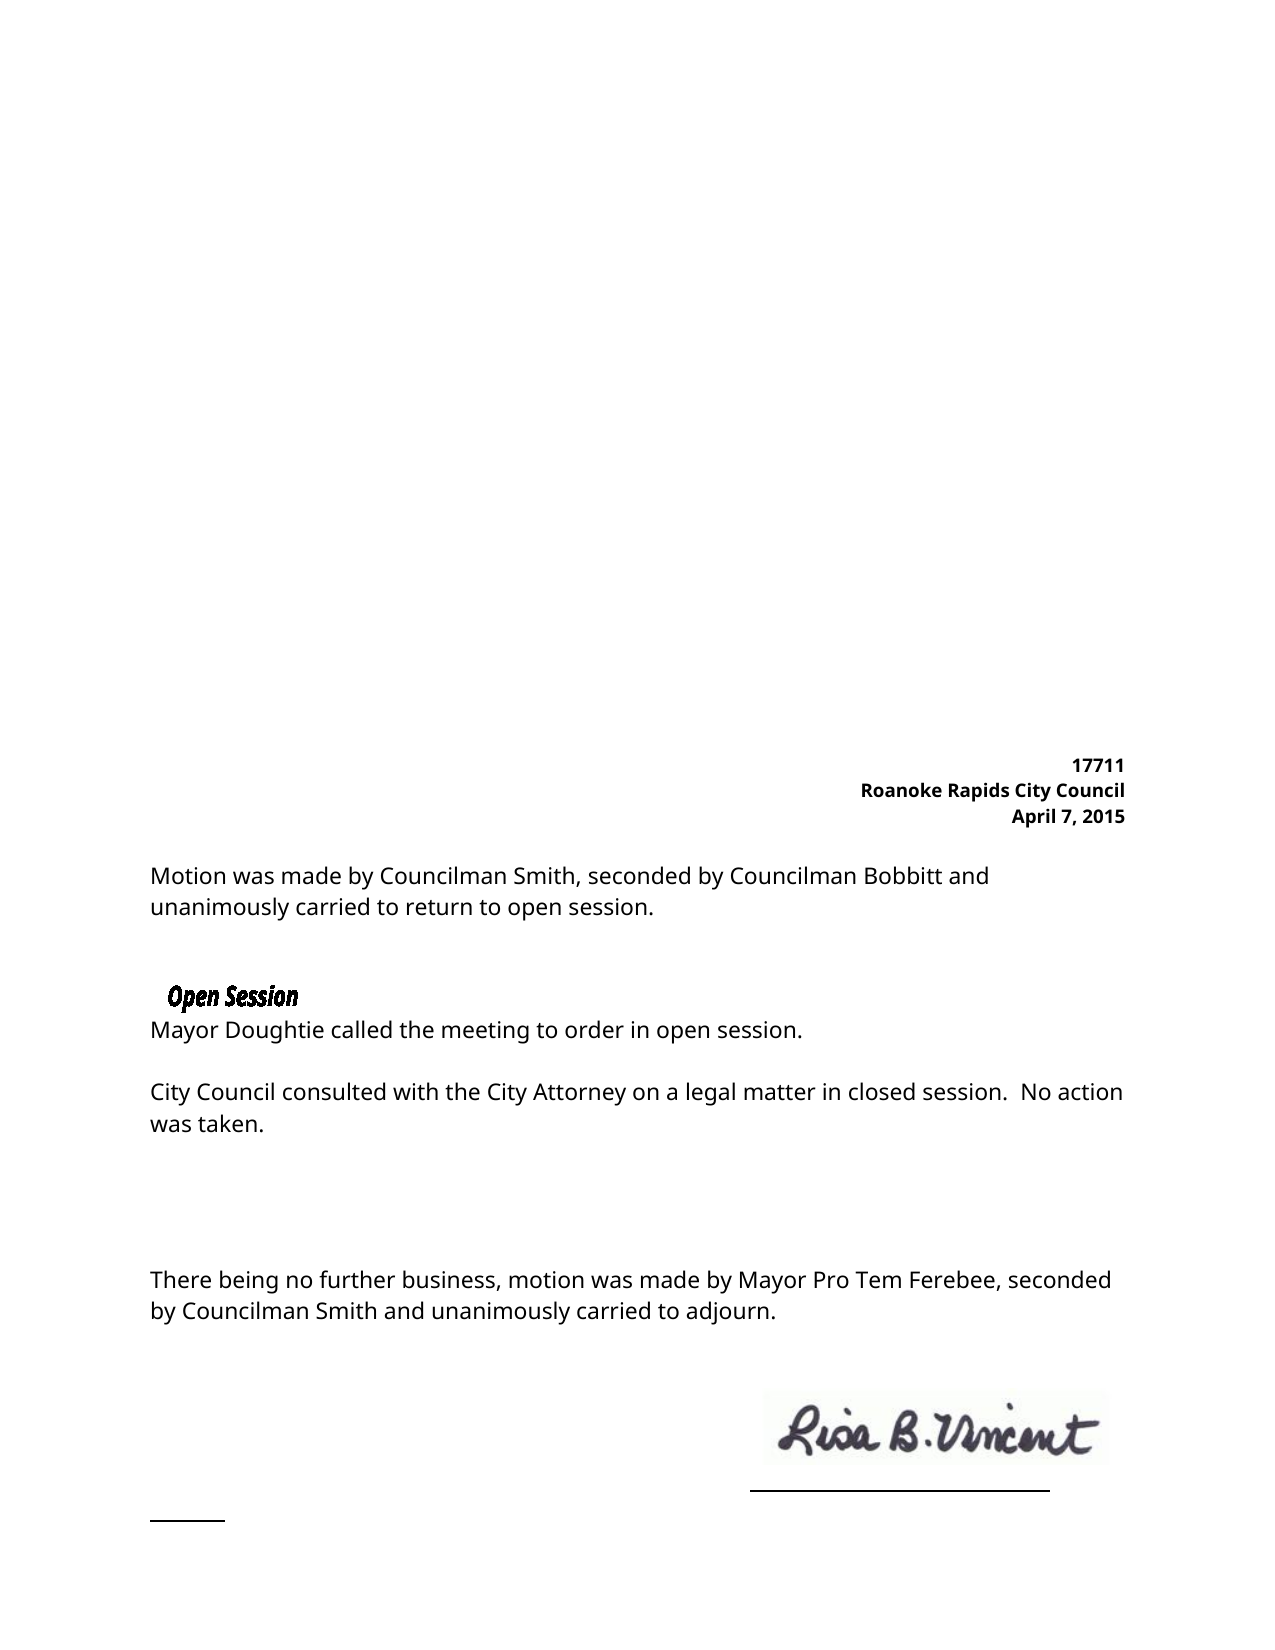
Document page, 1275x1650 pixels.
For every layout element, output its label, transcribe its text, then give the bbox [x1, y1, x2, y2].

text April 7, 2015 [150, 803, 1125, 829]
picture [761, 1388, 1117, 1465]
text Mayor Doughtie called the meeting to order in open session. [150, 1014, 1125, 1045]
text There being no further business, motion was made by Mayor Pro Tem Ferebee, seconded by Councilman Smith and unanimously carried to adjourn. [150, 1264, 1125, 1326]
text 17711 [150, 752, 1125, 778]
text City Council consulted with the City Attorney on a legal matter in closed session. No action was taken. [150, 1076, 1125, 1139]
text Motion was made by Councilman Smith, seconded by Councilman Bobbitt and unanimously carried to return to open session. [150, 860, 1125, 922]
text Roanoke Rapids City Council [150, 778, 1125, 803]
